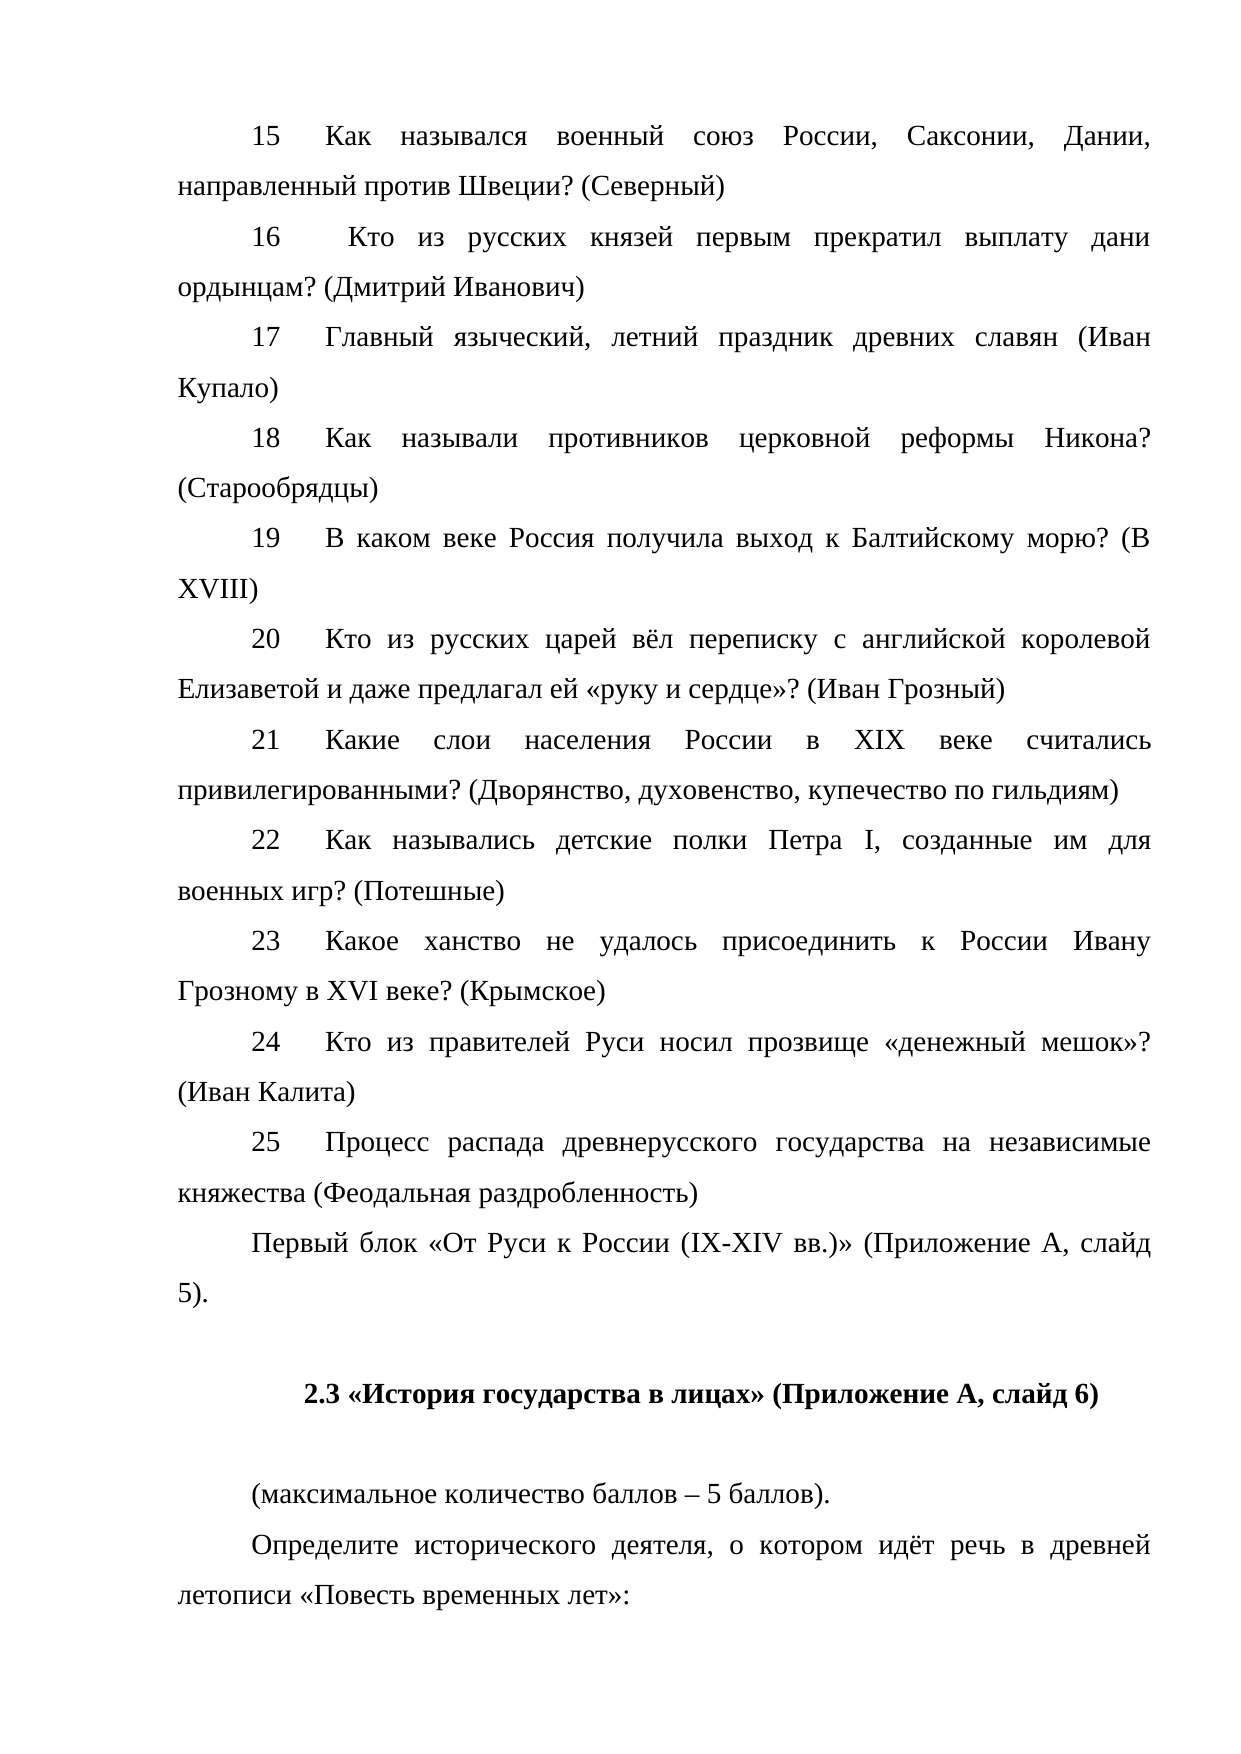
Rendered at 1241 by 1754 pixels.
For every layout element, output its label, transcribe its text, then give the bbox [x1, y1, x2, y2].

text 2.3 «История государства в лицах» (Приложение А, слайд 6) [177, 1376, 1152, 1409]
list Какое ханство не удалось присоединить к России Ивану Грозному в XVI веке? (Крымское) [177, 923, 1152, 1007]
list Кто из русских князей первым прекратил выплату дани ордынцам? (Дмитрий Иванович) [177, 219, 1152, 303]
list Какие слои населения России в XIX веке считались привилегированными? (Дворянство, духовенство, купечество по гильдиям) [177, 722, 1152, 806]
list Главный языческий, летний праздник древних славян (Иван Купало) [177, 319, 1152, 403]
list Кто из русских царей вёл переписку с английской королевой Елизаветой и даже предлагал ей «руку и сердце»? (Иван Грозный) [177, 621, 1152, 705]
text Первый блок «От Руси к России (IX-XIV вв.)» (Приложение А, слайд 5). [177, 1225, 1152, 1309]
list Как назывались детские полки Петра I, созданные им для военных игр? (Потешные) [177, 822, 1152, 906]
text Определите исторического деятеля, о котором идёт речь в древней летописи «Повесть временных лет»: [177, 1527, 1152, 1611]
list Как назывался военный союз России, Саксонии, Дании, направленный против Швеции? (Северный) [177, 118, 1152, 202]
list Процесс распада древнерусского государства на независимые княжества (Феодальная раздробленность) [177, 1124, 1152, 1208]
list Кто из правителей Руси носил прозвище «денежный мешок»? (Иван Калита) [177, 1024, 1152, 1108]
list Как называли противников церковной реформы Никона? (Старообрядцы) [177, 420, 1152, 504]
list В каком веке Россия получила выход к Балтийскому морю? (В XVIII) [177, 521, 1152, 604]
text (максимальное количество баллов – 5 баллов). [177, 1477, 1152, 1510]
